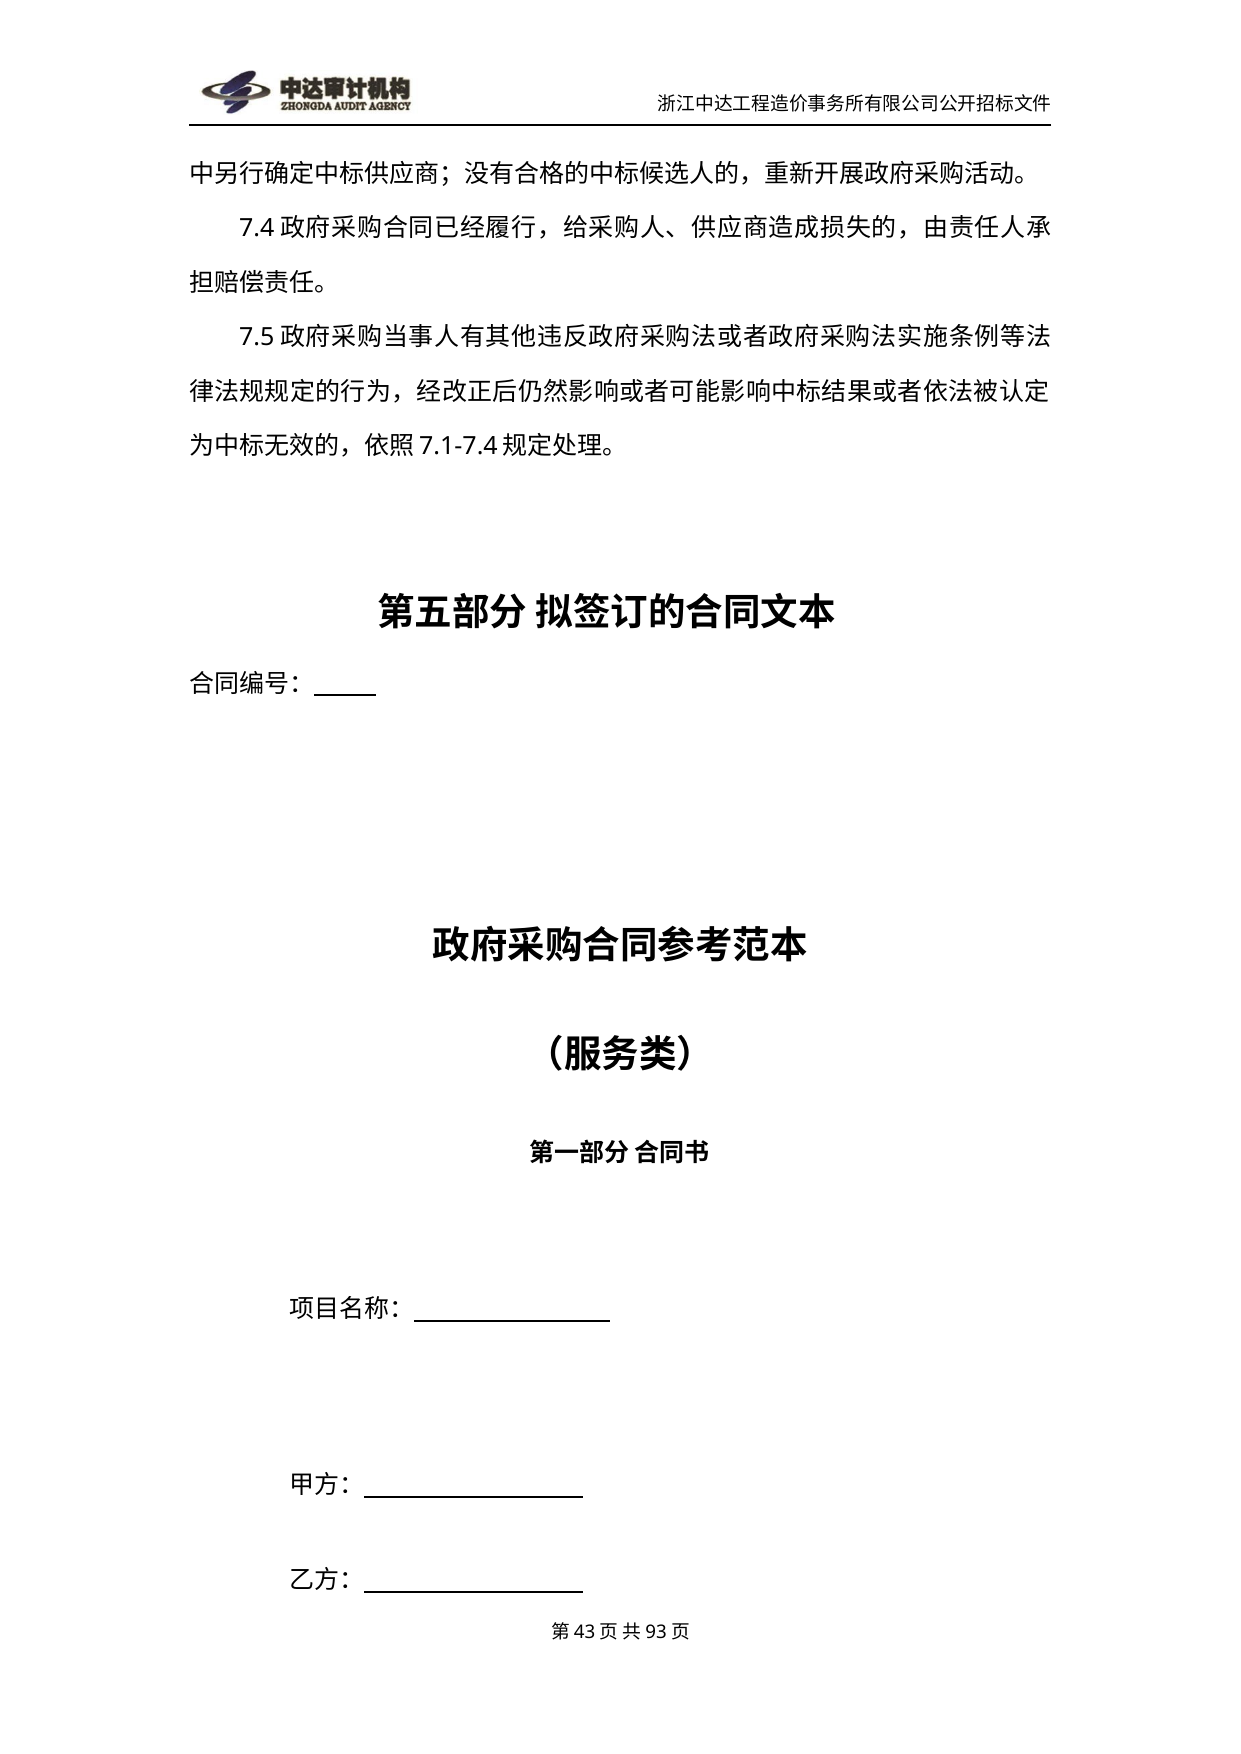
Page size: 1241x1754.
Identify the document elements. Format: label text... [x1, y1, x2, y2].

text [189, 153, 1051, 190]
text 乙方： [289, 1560, 1051, 1596]
text （服务类） [189, 1024, 1051, 1078]
text 甲方： [289, 1465, 1051, 1501]
text 第五部分 拟签订的合同文本 [264, 582, 1051, 636]
text 项目名称： [289, 1289, 1051, 1325]
text 政府采购合同参考范本 [189, 915, 1051, 969]
text 第一部分 合同书 [233, 1132, 1051, 1168]
text 7.4政府采购合同已经履行，给采购人、供应商造成损失的，由责任人承担赔偿责任。 [189, 208, 1051, 298]
text 7.5政府采购当事人有其他违反政府采购法或者政府采购法实施条例等法律法规规定的行为，经改正后仍然影响或者可能影响中标结果或者依法被认定为中标无效的，依照7.1-7.4规定处理。 [189, 317, 1051, 462]
picture [198, 70, 419, 115]
text 合同编号： [189, 663, 1051, 699]
